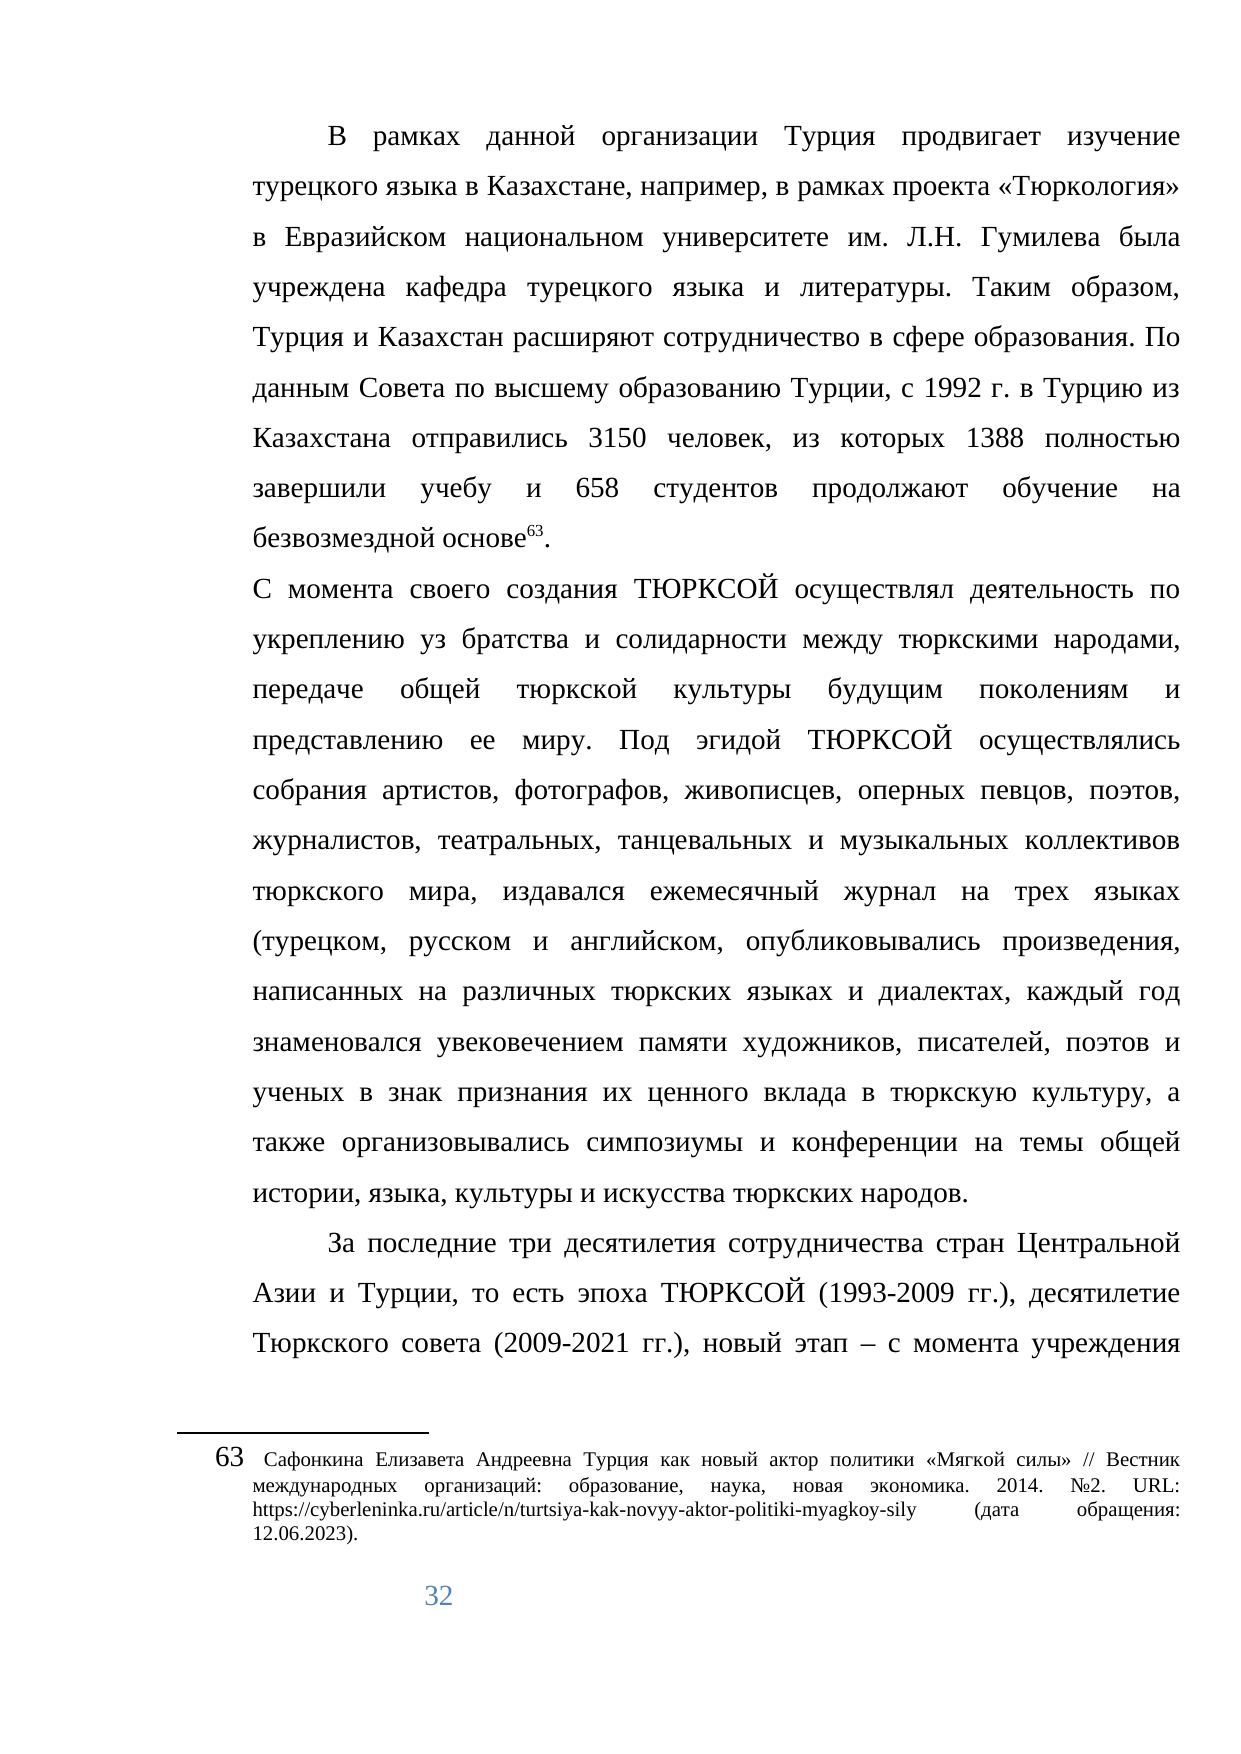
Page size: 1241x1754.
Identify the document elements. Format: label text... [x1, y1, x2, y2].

text В рамках данной организации Турция продвигает изучение турецкого языка в Казахстане, например, в рамках проекта «Тюркология» в Евразийском национальном университете им. Л.Н. Гумилева была учреждена кафедра турецкого языка и литературы. Таким образом, Турция и Казахстан расширяют сотрудничество в сфере образования. По данным Совета по высшему образованию Турции, с 1992 г. в Турцию из Казахстана отправились 3150 человек, из которых 1388 полностью завершили учебу и 658 студентов продолжают обучение на безвозмездной основе. [252, 118, 1181, 554]
text С момента своего создания ТЮРКСОЙ осуществлял деятельность по укреплению уз братства и солидарности между тюркскими народами, передаче общей тюркской культуры будущим поколениям и представлению ее миру. Под эгидой ТЮРКСОЙ осуществлялись собрания артистов, фотографов, живописцев, оперных певцов, поэтов, журналистов, театральных, танцевальных и музыкальных коллективов тюркского мира, издавался ежемесячный журнал на трех языках (турецком, русском и английском, опубликовывались произведения, написанных на различных тюркских языках и диалектах, каждый год знаменовался увековечением памяти художников, писателей, поэтов и ученых в знак признания их ценного вклада в тюркскую культуру, а также организовывались симпозиумы и конференции на темы общей истории, языка, культуры и искусства тюркских народов. [215, 571, 1181, 1208]
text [252, 1225, 1181, 1359]
